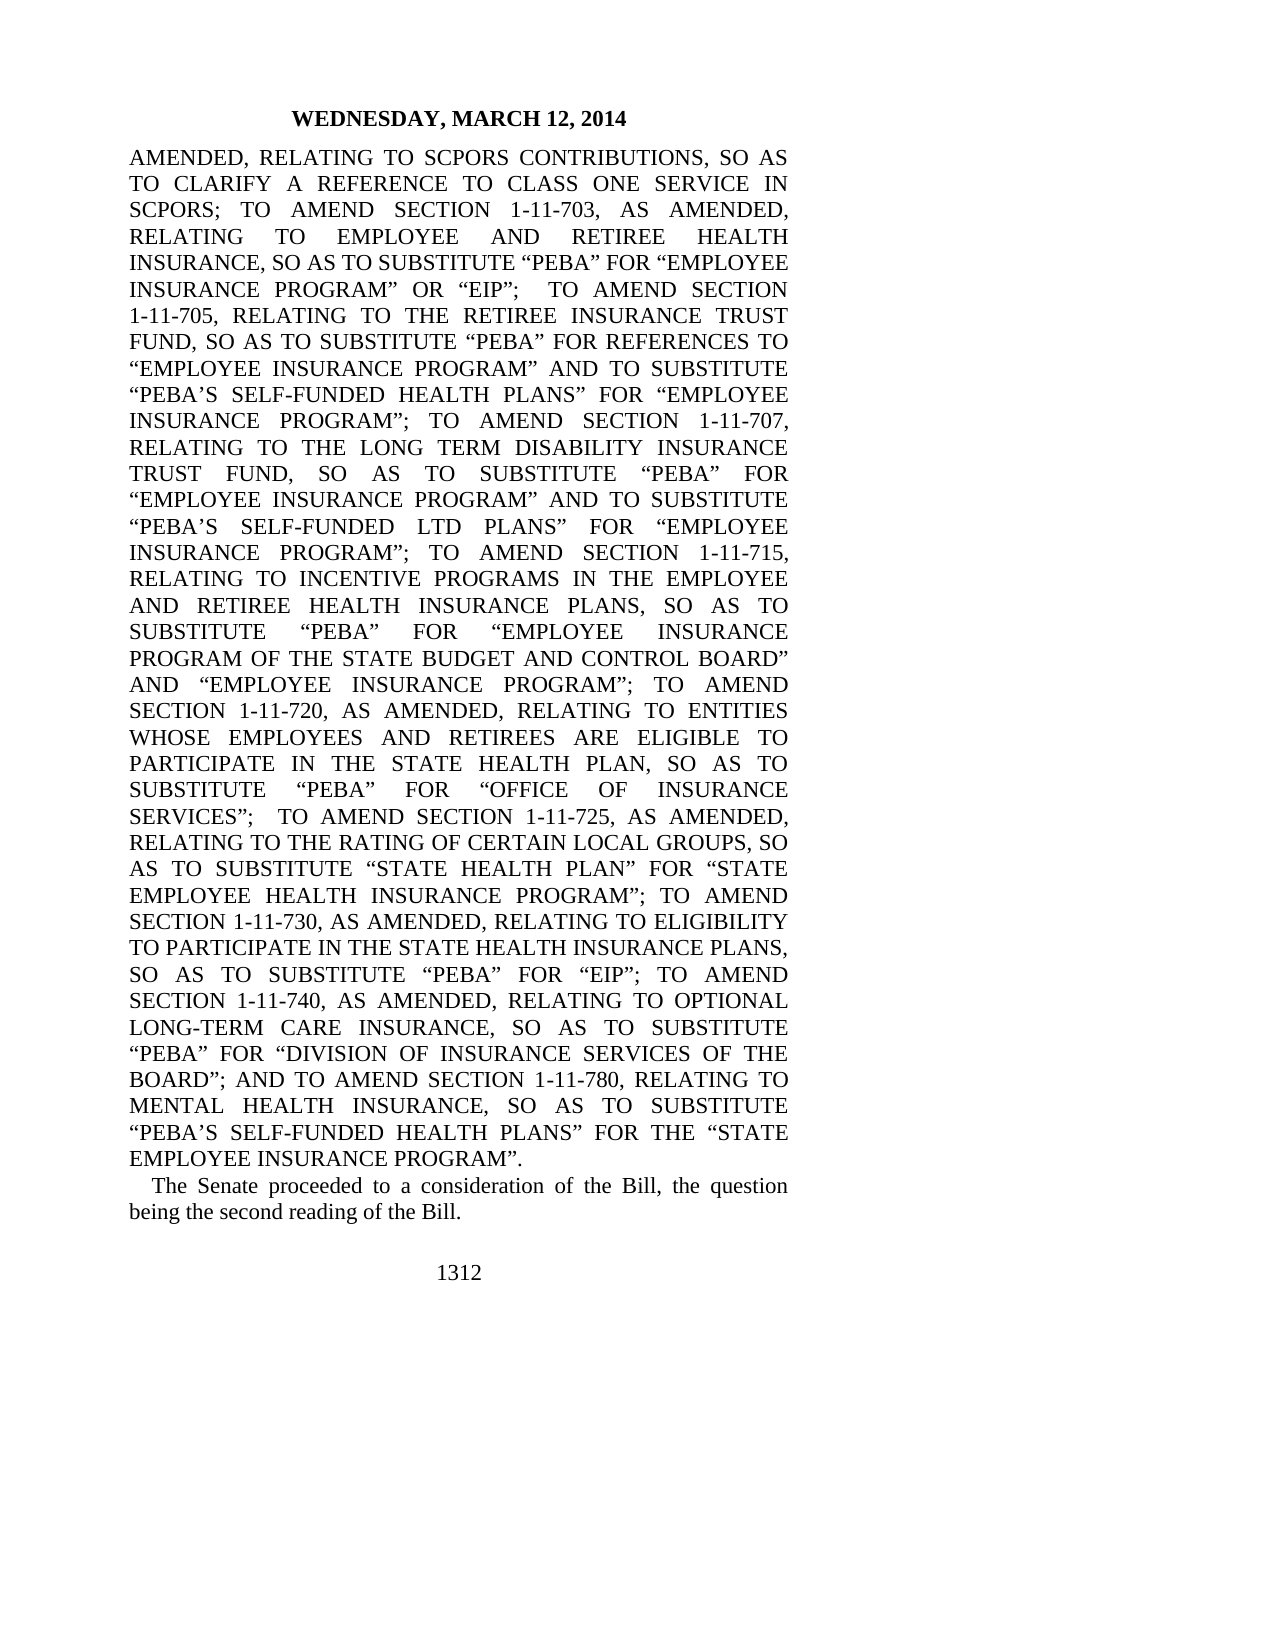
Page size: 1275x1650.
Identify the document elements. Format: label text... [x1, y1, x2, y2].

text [129, 144, 789, 1172]
text The Senate proceeded to a consideration of the Bill, the question being the second reading of the Bill. [129, 1172, 789, 1224]
